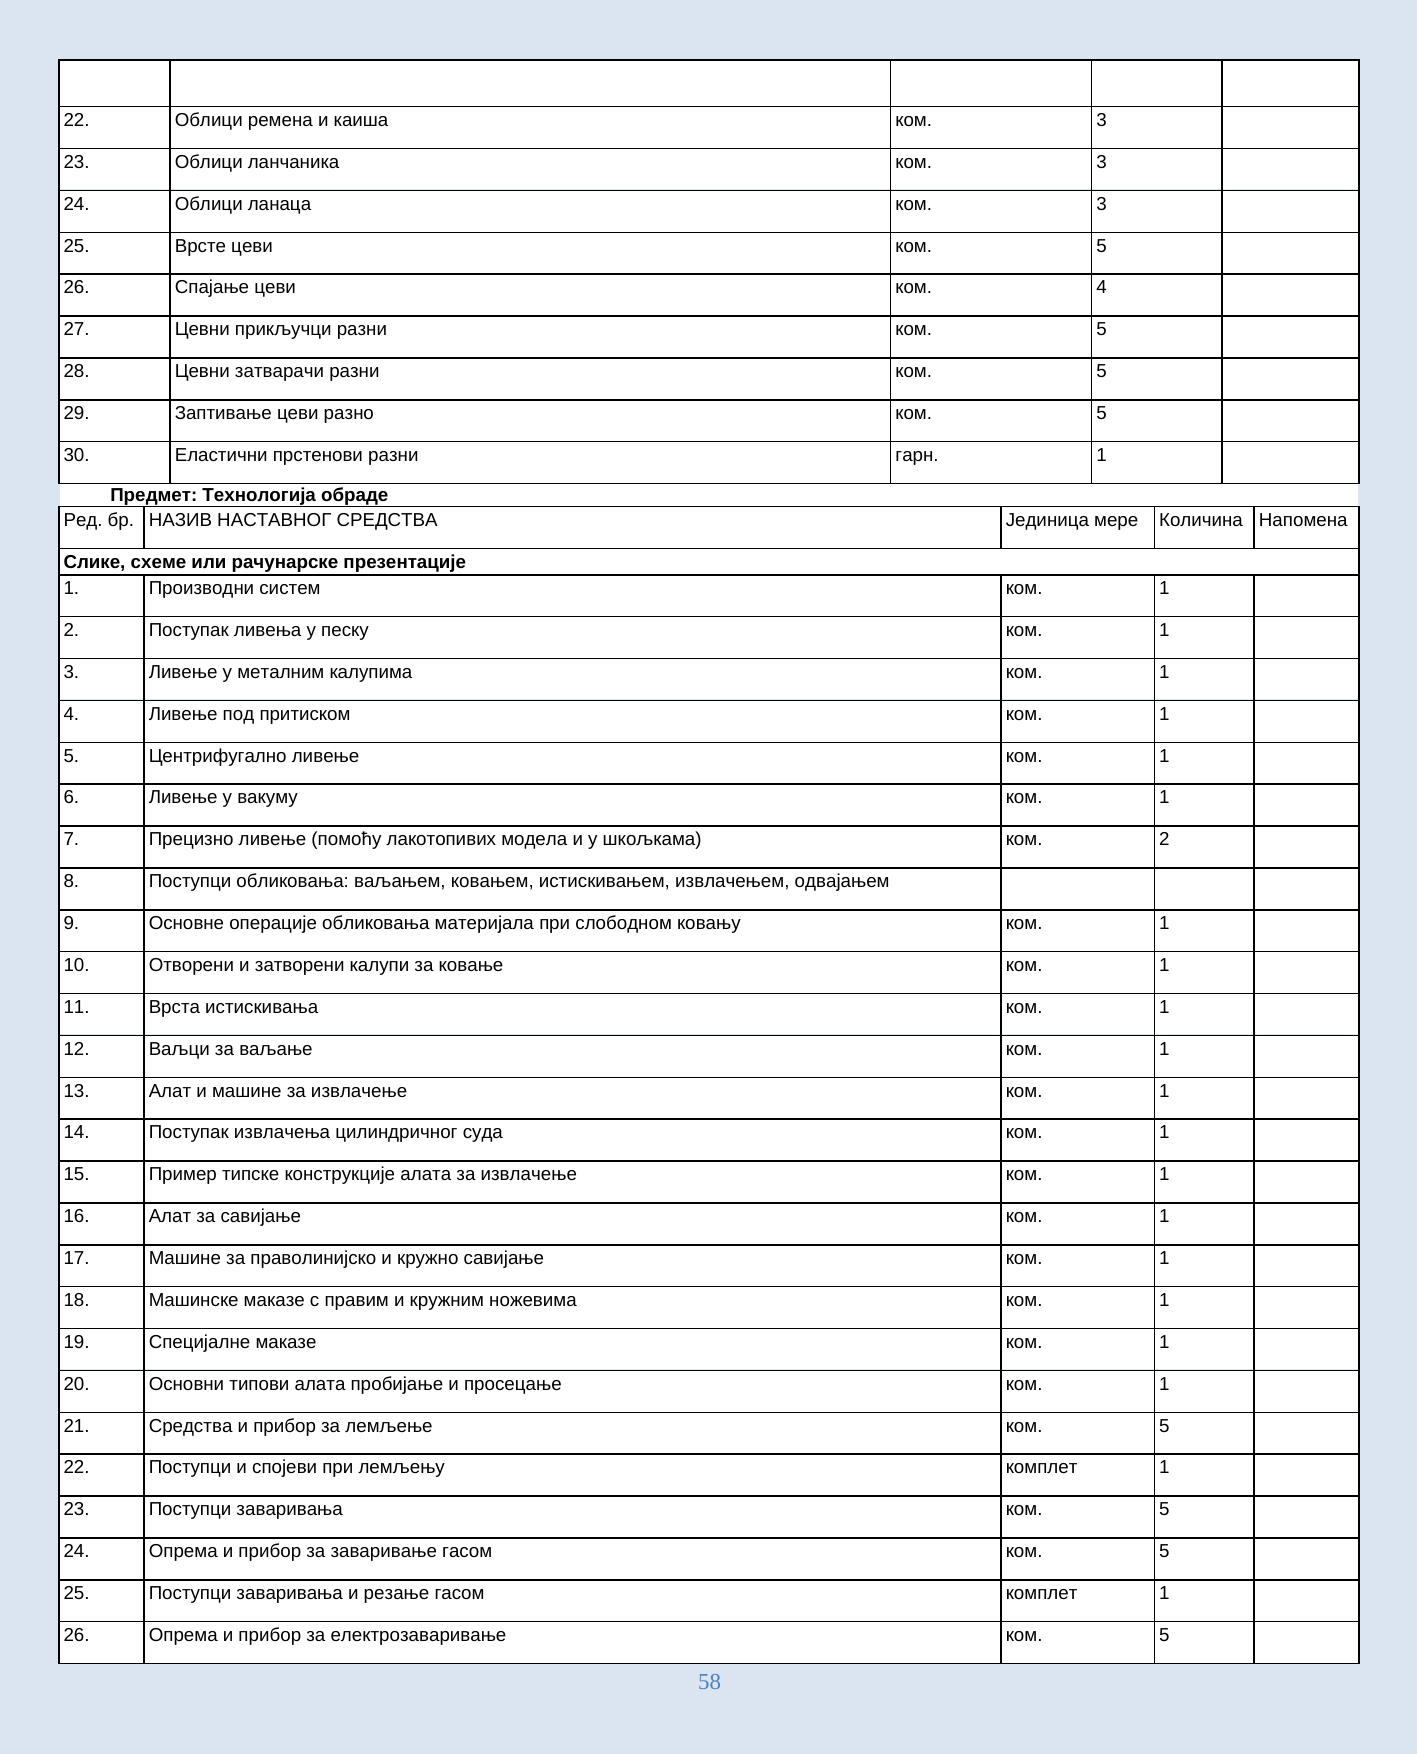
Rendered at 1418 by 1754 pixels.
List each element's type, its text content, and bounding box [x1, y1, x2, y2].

text Предмет: Технологија обраде [60, 484, 1358, 506]
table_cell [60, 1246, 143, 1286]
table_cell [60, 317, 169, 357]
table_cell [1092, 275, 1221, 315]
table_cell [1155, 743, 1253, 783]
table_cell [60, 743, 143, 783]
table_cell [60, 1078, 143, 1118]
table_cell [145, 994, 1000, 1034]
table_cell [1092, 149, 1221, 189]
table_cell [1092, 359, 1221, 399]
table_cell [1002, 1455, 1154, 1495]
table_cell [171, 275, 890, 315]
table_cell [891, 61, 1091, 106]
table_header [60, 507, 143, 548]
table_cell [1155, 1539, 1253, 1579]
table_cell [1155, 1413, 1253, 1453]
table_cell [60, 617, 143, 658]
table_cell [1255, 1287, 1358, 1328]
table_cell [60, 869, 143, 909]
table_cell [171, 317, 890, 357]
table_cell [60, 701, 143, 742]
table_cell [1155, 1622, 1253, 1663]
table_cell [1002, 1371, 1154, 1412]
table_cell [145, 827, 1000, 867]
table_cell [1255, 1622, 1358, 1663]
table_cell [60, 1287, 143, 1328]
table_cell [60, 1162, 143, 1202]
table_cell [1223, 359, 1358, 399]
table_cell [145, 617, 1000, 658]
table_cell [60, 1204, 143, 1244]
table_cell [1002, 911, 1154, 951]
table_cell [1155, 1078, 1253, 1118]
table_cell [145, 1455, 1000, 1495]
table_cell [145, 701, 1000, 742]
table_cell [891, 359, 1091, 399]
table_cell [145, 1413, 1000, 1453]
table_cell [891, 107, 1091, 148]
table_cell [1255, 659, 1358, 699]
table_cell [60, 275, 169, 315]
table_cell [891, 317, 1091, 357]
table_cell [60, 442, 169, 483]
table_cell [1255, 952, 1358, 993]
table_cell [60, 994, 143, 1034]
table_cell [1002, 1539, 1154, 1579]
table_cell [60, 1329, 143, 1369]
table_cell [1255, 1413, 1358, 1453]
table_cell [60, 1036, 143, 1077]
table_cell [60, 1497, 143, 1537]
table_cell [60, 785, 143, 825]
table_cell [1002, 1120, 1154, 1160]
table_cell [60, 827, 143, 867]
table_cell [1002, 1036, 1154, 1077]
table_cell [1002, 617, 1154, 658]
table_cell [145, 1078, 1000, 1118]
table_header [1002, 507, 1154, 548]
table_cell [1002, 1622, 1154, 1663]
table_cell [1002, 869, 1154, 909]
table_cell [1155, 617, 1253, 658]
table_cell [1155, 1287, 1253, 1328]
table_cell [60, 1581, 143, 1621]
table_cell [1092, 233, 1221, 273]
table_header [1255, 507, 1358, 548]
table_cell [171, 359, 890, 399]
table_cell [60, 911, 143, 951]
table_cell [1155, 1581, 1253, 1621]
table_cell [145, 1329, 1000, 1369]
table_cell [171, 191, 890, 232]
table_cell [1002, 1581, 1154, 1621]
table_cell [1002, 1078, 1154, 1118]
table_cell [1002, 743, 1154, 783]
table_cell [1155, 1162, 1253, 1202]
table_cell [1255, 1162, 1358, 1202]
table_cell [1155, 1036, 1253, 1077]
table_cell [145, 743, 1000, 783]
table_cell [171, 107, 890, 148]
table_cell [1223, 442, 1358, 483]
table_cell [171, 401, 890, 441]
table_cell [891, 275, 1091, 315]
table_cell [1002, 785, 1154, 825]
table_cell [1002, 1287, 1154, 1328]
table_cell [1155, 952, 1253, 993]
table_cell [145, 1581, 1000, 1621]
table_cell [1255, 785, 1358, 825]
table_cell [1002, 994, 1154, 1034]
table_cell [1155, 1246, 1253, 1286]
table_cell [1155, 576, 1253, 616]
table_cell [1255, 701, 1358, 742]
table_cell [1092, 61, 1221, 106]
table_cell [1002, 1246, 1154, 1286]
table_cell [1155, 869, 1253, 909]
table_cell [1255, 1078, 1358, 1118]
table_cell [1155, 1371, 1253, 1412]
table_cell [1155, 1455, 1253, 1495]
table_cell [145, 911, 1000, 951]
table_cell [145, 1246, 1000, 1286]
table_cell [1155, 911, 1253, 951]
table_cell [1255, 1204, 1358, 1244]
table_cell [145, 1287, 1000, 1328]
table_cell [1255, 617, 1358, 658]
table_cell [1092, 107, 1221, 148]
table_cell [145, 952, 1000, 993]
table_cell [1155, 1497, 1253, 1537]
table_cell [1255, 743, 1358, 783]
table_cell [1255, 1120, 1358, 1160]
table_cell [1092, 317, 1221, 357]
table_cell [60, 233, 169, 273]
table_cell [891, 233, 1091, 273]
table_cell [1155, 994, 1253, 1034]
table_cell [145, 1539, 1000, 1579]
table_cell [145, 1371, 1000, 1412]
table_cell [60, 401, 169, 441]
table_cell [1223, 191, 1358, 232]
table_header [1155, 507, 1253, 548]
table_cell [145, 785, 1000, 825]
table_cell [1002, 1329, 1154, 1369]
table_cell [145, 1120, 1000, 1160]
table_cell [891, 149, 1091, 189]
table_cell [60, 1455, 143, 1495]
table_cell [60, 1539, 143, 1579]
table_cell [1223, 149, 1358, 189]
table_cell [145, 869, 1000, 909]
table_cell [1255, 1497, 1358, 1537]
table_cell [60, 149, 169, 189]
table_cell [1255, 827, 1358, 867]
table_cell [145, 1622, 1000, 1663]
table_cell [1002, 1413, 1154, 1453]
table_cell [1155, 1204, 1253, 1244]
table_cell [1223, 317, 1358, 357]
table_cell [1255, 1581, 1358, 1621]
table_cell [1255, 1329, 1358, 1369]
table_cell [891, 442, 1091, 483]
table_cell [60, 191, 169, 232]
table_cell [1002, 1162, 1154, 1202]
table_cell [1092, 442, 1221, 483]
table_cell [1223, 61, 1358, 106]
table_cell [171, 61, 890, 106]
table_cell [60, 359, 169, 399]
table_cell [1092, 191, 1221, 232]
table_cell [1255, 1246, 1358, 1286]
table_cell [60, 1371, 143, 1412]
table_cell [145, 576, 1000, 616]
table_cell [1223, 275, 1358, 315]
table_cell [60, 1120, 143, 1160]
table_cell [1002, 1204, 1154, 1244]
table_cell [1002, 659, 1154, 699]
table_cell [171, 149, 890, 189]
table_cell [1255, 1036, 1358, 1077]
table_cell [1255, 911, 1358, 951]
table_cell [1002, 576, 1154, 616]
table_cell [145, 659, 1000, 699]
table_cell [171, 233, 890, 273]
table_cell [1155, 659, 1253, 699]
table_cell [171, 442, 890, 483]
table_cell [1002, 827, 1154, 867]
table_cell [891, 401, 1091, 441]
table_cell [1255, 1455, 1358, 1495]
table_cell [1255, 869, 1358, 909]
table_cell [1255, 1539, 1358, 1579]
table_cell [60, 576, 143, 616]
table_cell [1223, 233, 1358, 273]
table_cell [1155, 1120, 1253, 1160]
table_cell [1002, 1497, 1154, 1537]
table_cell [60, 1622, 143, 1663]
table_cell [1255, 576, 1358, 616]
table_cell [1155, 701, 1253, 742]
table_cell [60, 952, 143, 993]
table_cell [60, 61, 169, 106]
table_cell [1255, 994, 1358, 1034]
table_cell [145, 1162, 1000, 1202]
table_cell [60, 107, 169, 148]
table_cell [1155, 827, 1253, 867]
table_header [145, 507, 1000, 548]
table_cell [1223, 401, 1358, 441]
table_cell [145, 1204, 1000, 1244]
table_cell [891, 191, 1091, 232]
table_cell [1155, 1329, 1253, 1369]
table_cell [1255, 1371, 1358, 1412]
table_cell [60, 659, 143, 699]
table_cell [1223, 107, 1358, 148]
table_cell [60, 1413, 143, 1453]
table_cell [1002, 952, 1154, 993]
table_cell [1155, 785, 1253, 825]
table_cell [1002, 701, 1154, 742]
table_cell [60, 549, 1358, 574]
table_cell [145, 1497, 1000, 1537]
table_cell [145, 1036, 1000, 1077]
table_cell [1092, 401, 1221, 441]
